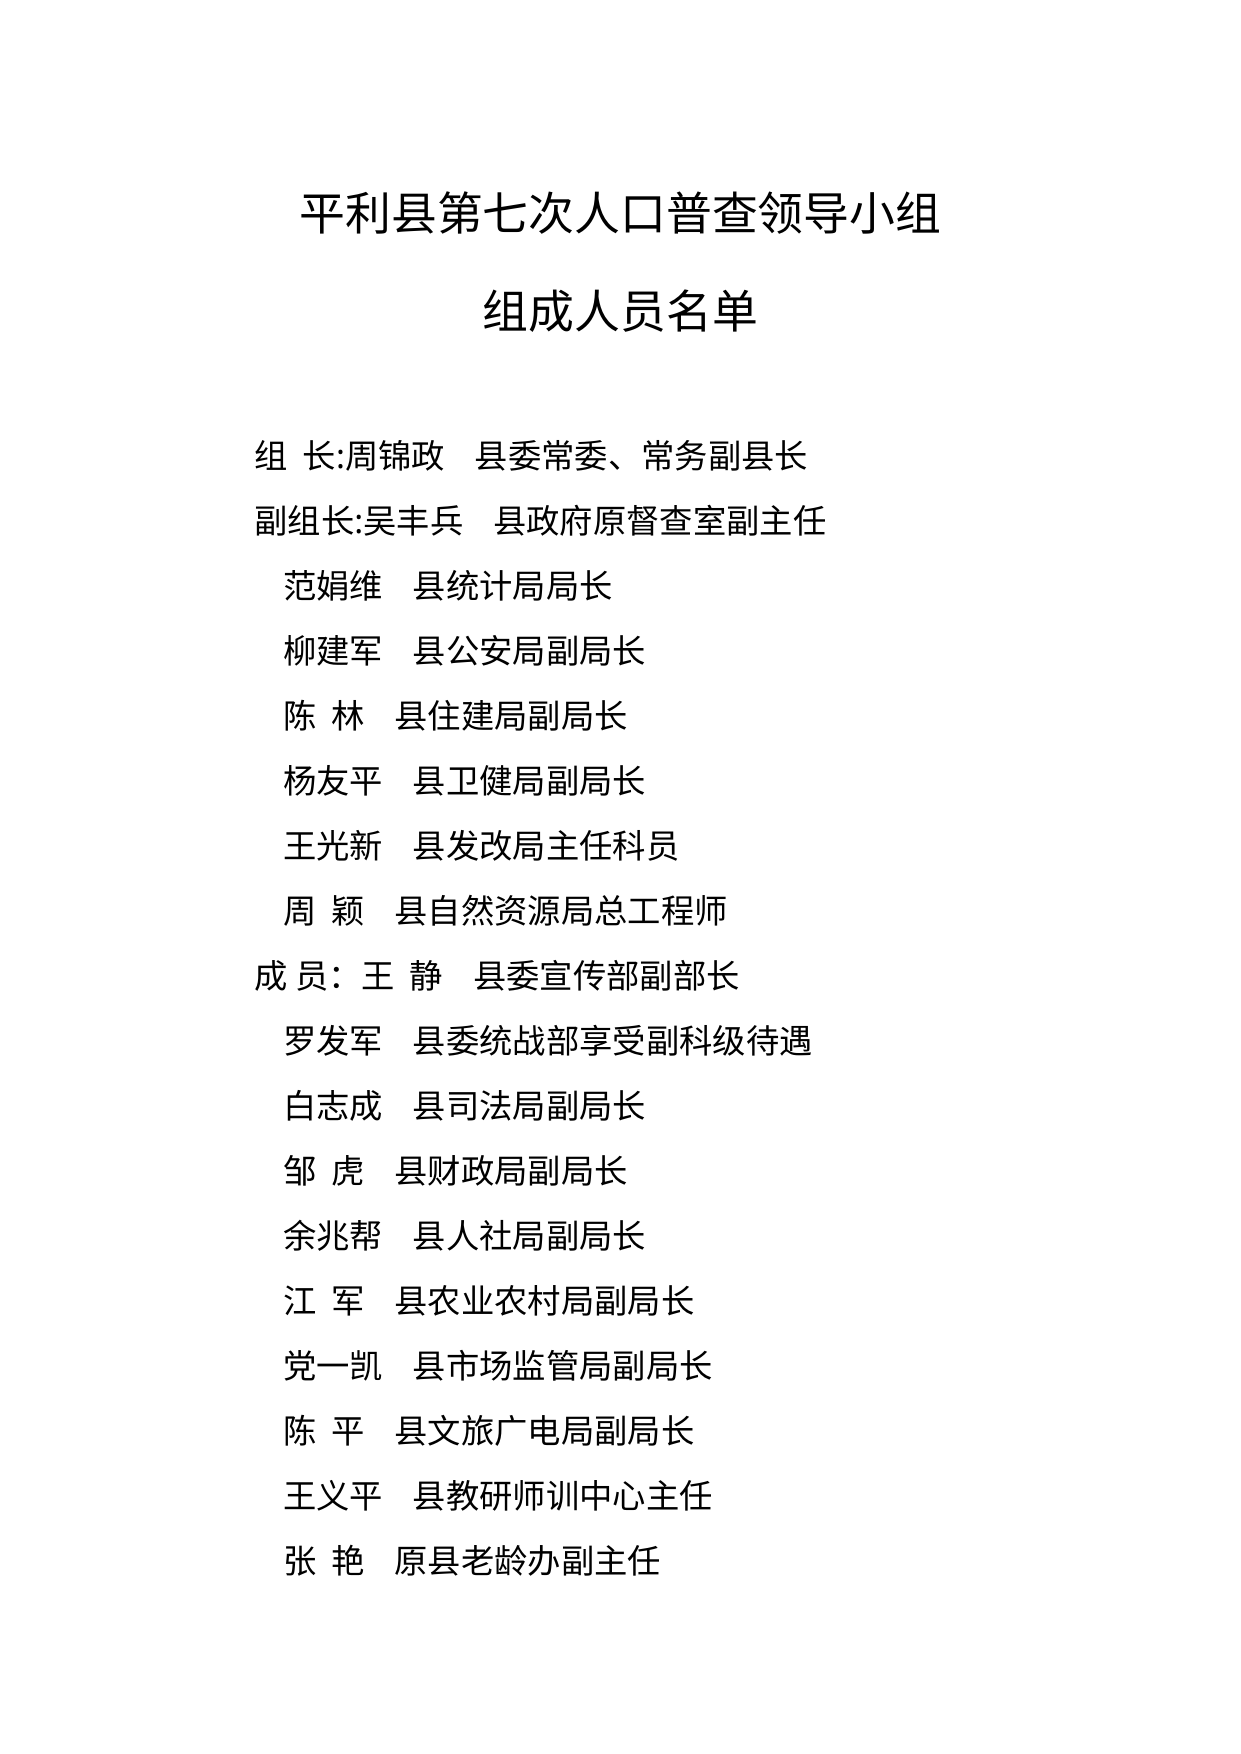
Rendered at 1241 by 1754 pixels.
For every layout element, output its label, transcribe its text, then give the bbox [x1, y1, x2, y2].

text 副组长:吴丰兵 县政府原督查室副主任 [187, 487, 1053, 552]
text 成 员：王 静 县委宣传部副部长 [187, 942, 1053, 1007]
text 王光新 县发改局主任科员 [187, 812, 1053, 877]
text 柳建军 县公安局副局长 [187, 617, 1053, 682]
text 王义平 县教研师训中心主任 [187, 1462, 1053, 1527]
text 江 军 县农业农村局副局长 [187, 1267, 1053, 1332]
text 组成人员名单 [187, 259, 1053, 357]
text 范娟维 县统计局局长 [187, 552, 1053, 617]
text 张 艳 原县老龄办副主任 [187, 1527, 1053, 1592]
text 党一凯 县市场监管局副局长 [187, 1332, 1053, 1397]
text 余兆帮 县人社局副局长 [187, 1202, 1053, 1267]
text 罗发军 县委统战部享受副科级待遇 [187, 1007, 1053, 1072]
text 杨友平 县卫健局副局长 [187, 747, 1053, 812]
text 组 长:周锦政 县委常委、常务副县长 [187, 422, 1053, 487]
text 邹 虎 县财政局副局长 [187, 1137, 1053, 1202]
text 平利县第七次人口普查领导小组 [187, 162, 1053, 259]
text 陈 林 县住建局副局长 [187, 682, 1053, 747]
text 白志成 县司法局副局长 [187, 1072, 1053, 1137]
text 陈 平 县文旅广电局副局长 [187, 1397, 1053, 1462]
text 周 颖 县自然资源局总工程师 [187, 877, 1053, 942]
